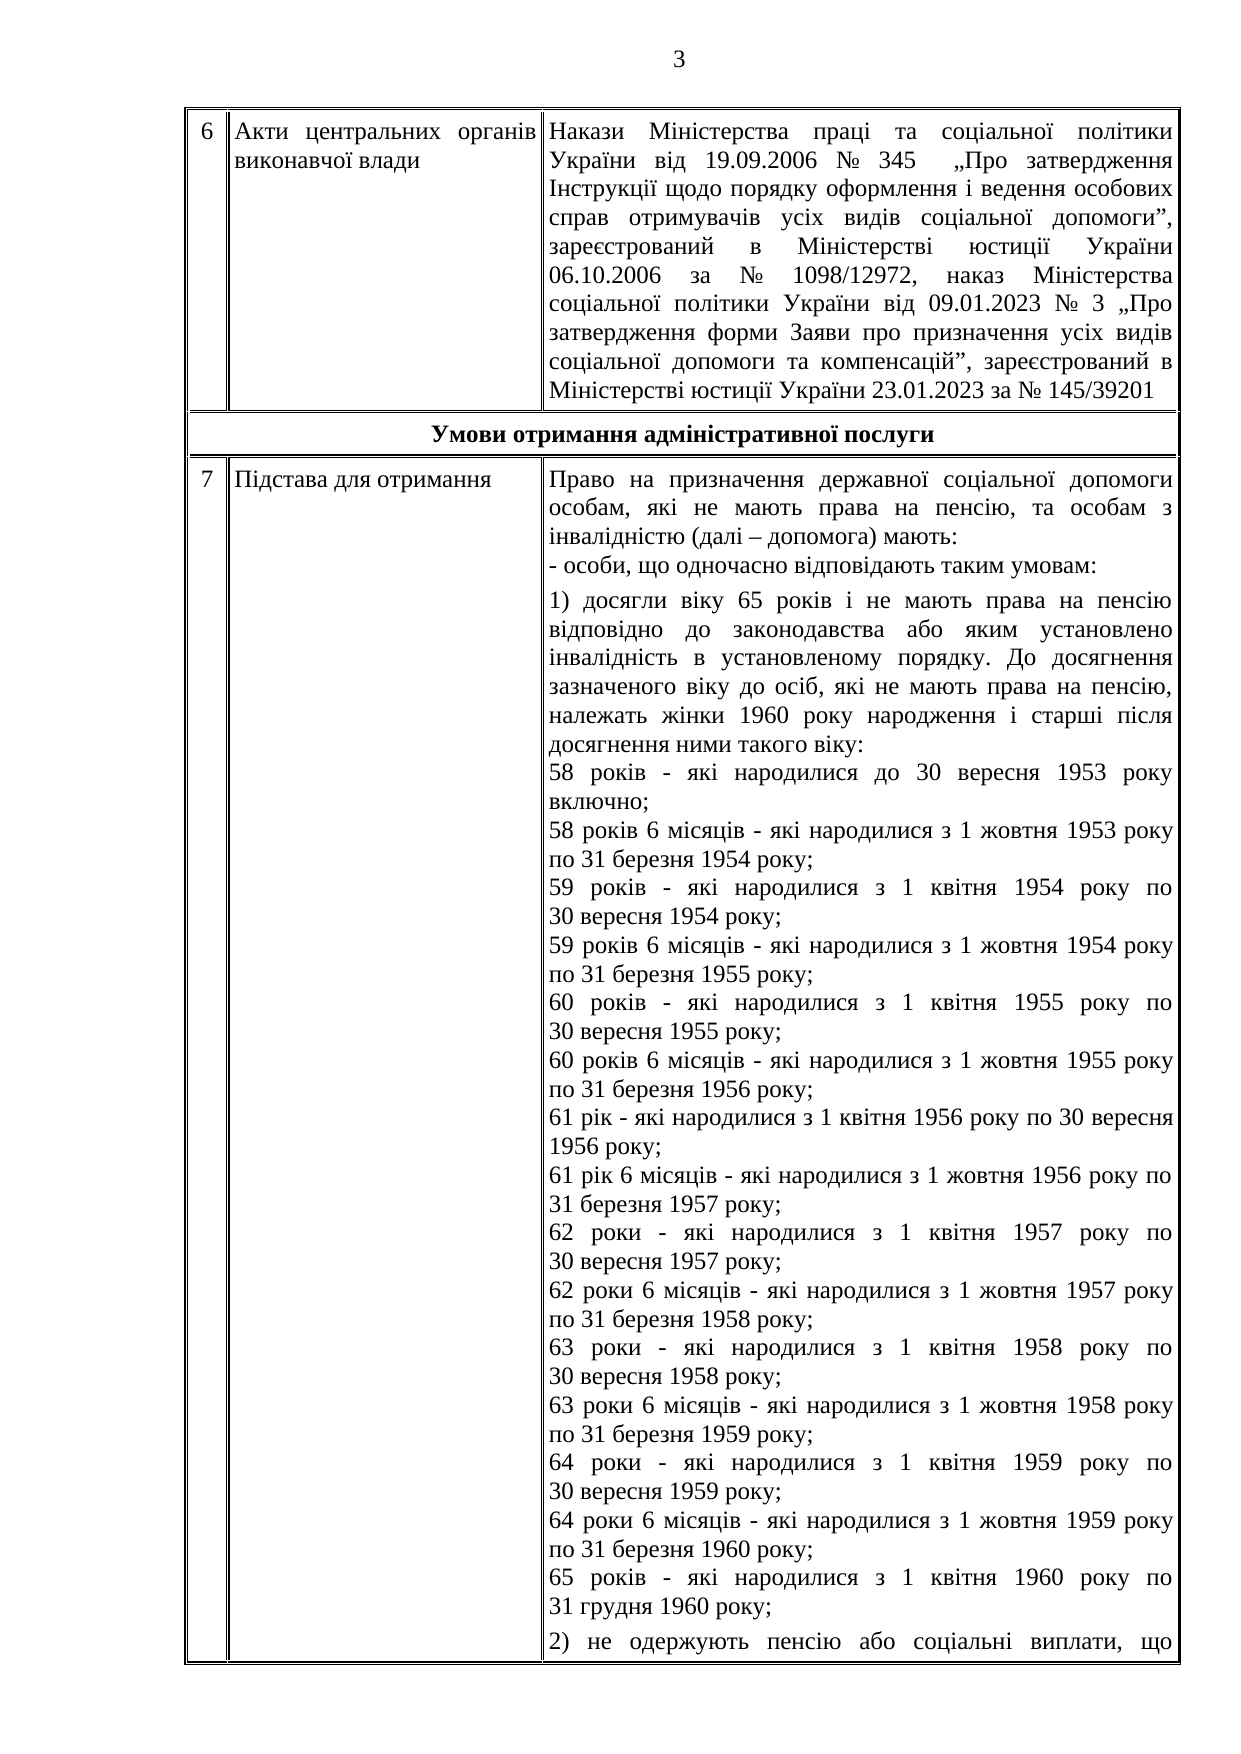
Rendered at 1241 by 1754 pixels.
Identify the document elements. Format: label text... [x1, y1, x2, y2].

table_cell Акти центральних органів виконавчої влади [228, 110, 542, 410]
table_cell 7 [188, 454, 228, 1661]
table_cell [228, 458, 542, 1661]
table_cell Накази Міністерства праці та соціальної політики України від 19.09.2006 № 345 „Про затвердження Інструкції щодо порядку оформлення і ведення особових справ отримувачів усіх видів соціальної допомогиˮ, зареєстрований в Міністерстві юстиції України 06.10.2006 за № 1098/12972, наказ Міністерства соціальної політики України від 09.01.2023 № 3 „Про затвердження форми Заяви про призначення усіх видів соціальної допомоги та компенсацій”, зареєстрований в Міністерстві юстиції України 23.01.2023 за № 145/39201 [543, 110, 1178, 410]
table_cell Умови отримання адміністративної послуги [186, 410, 1179, 454]
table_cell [543, 454, 1179, 1661]
table_cell 6 [186, 108, 228, 410]
